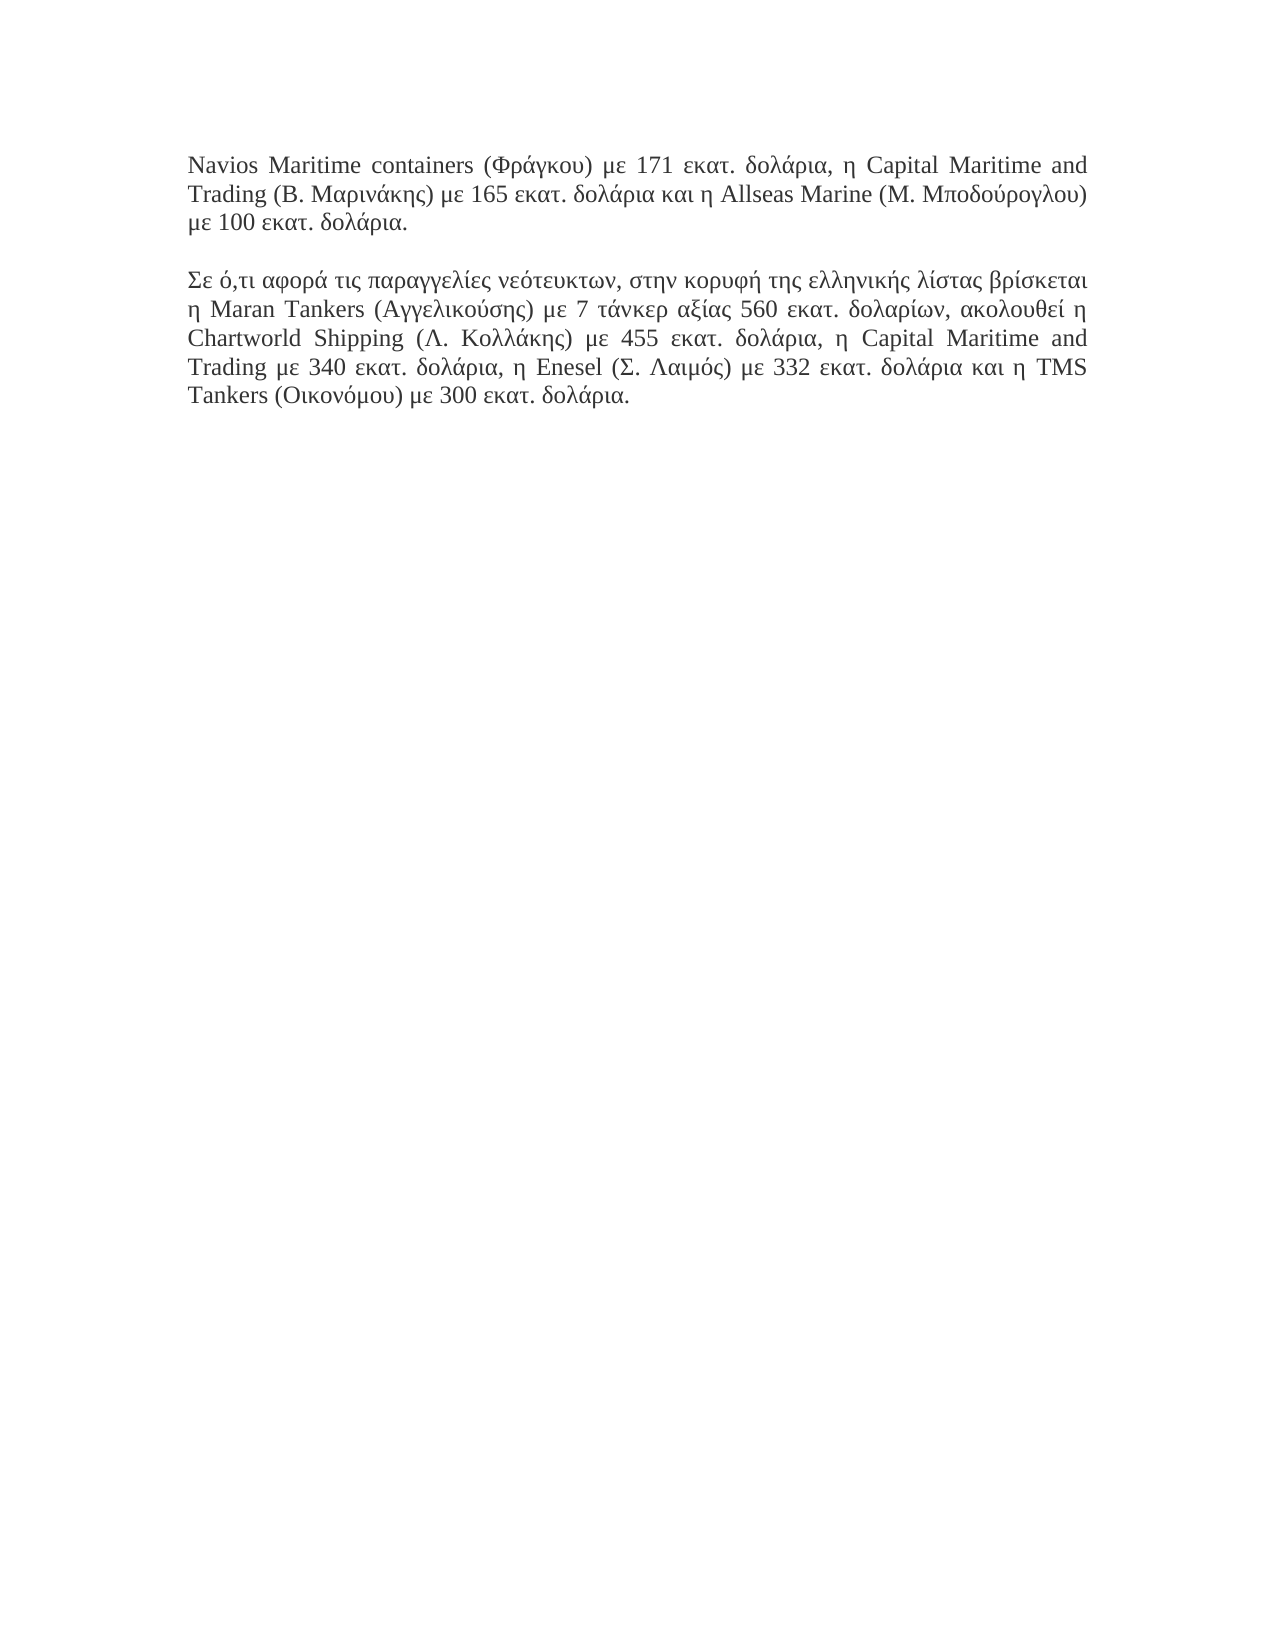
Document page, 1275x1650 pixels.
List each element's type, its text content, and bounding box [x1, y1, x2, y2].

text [187, 150, 1087, 236]
text Σε ό,τι αφορά τις παραγγελίες νεότευκτων, στην κορυφή της ελληνικής λίστας βρίσκεται η Maran Tankers (Αγγελικούσης) με 7 τάνκερ αξίας 560 εκατ. δολαρίων, ακολουθεί η Chartworld Shipping (Λ. Κολλάκης) με 455 εκατ. δολάρια, η Capital Maritime and Trading με 340 εκατ. δολάρια, η Enesel (Σ. Λαιμός) με 332 εκατ. δολάρια και η TMS Tankers (Οικονόμου) με 300 εκατ. δολάρια. [187, 265, 1087, 409]
